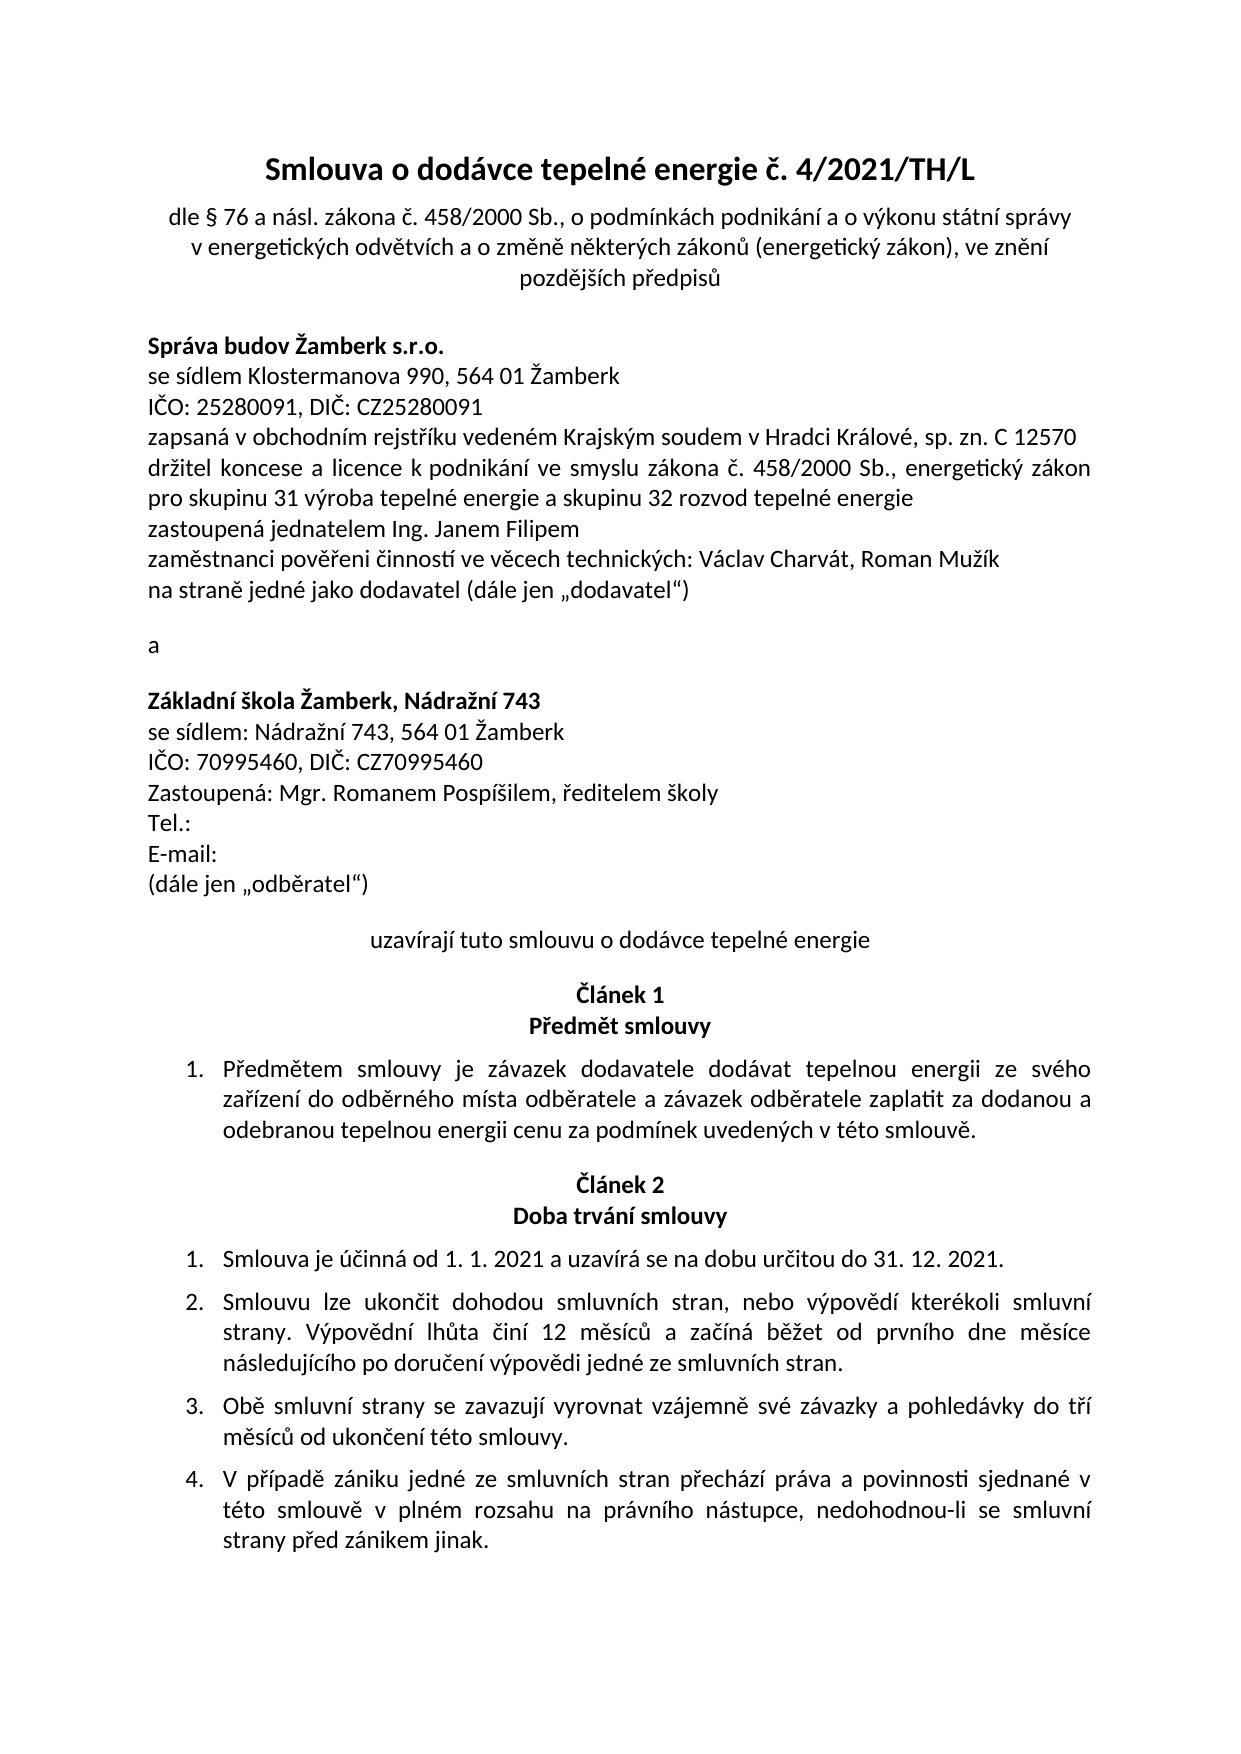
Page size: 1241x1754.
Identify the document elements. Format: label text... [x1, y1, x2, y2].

text Doba trvání smlouvy [148, 1200, 1092, 1231]
title Smlouva o dodávce tepelné energie č. 4/2021/TH/L [148, 148, 1092, 188]
text se sídlem Klostermanova 990, 564 01 Žamberk [148, 361, 1092, 391]
text Tel.: [148, 807, 1092, 838]
text na straně jedné jako dodavatel (dále jen „dodavatel“) [148, 574, 1092, 605]
text zapsaná v obchodním rejstříku vedeném Krajským soudem v Hradci Králové, sp. zn. C 12570 [148, 422, 1092, 452]
text držitel koncese a licence k podnikání ve smyslu zákona č. 458/2000 Sb., energetický zákon pro skupinu 31 výroba tepelné energie a skupinu 32 rozvod tepelné energie [148, 452, 1092, 513]
text Článek 1 [148, 979, 1092, 1010]
list Smlouvu lze ukončit dohodou smluvních stran, nebo výpovědí kterékoli smluvní strany. Výpovědní lhůta činí 12 měsíců a začíná běžet od prvního dne měsíce následujícího po doručení výpovědi jedné ze smluvních stran. [185, 1286, 1092, 1378]
text Základní škola Žamberk, Nádražní 743 [148, 685, 1092, 716]
text Předmět smlouvy [148, 1010, 1092, 1040]
text (dále jen „odběratel“) [148, 868, 1092, 899]
text zastoupená jednatelem Ing. Janem Filipem [148, 513, 1092, 544]
text zaměstnanci pověřeni činností ve věcech technických: Václav Charvát, Roman Mužík [148, 544, 1092, 574]
list Smlouva je účinná od 1. 1. 2021 a uzavírá se na dobu určitou do 31. 12. 2021. [185, 1243, 1092, 1273]
text E-mail: [148, 838, 1092, 868]
list Obě smluvní strany se zavazují vyrovnat vzájemně své závazky a pohledávky do tří měsíců od ukončení této smlouvy. [185, 1390, 1092, 1451]
text a [148, 630, 1092, 660]
text dle § 76 a násl. zákona č. 458/2000 Sb., o podmínkách podnikání a o výkonu státní správy v energetických odvětvích a o změně některých zákonů (energetický zákon), ve znění pozdějších předpisů [148, 201, 1092, 292]
list Předmětem smlouvy je závazek dodavatele dodávat tepelnou energii ze svého zařízení do odběrného místa odběratele a závazek odběratele zaplatit za dodanou a odebranou tepelnou energii cenu za podmínek uvedených v této smlouvě. [185, 1053, 1092, 1144]
subtitle Správa budov Žamberk s.r.o. [148, 330, 1092, 361]
text uzavírají tuto smlouvu o dodávce tepelné energie [148, 924, 1092, 954]
list V případě zániku jedné ze smluvních stran přechází práva a povinnosti sjednané v této smlouvě v plném rozsahu na právního nástupce, nedohodnou-li se smluvní strany před zánikem jinak. [185, 1464, 1092, 1555]
text IČO: 25280091, DIČ: CZ25280091 [148, 391, 1092, 422]
text Článek 2 [148, 1169, 1092, 1200]
text IČO: 70995460, DIČ: CZ70995460 [148, 746, 1092, 777]
text se sídlem: Nádražní 743, 564 01 Žamberk [148, 716, 1092, 746]
text Zastoupená: Mgr. Romanem Pospíšilem, ředitelem školy [148, 777, 1092, 807]
